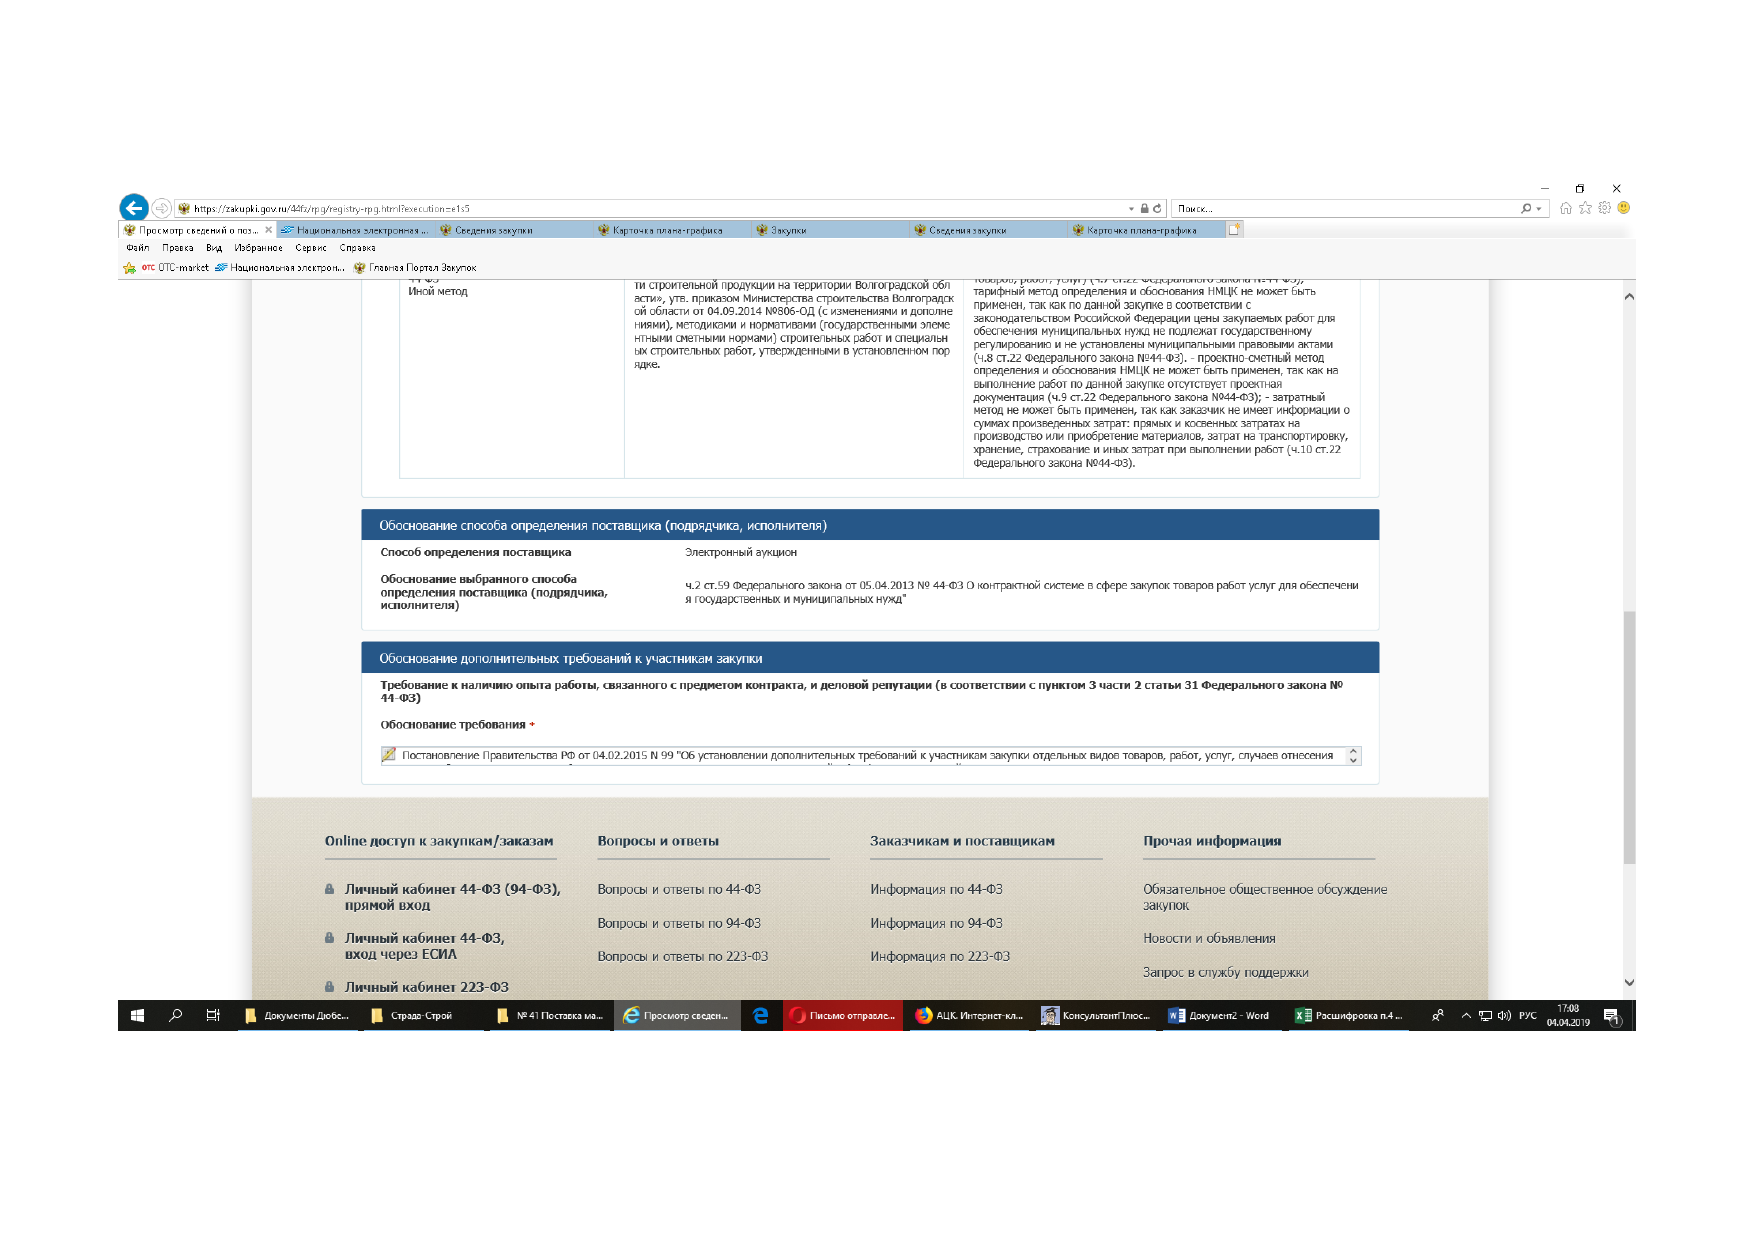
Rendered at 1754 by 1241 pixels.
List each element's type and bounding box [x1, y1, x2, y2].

picture [118, 177, 1636, 1031]
